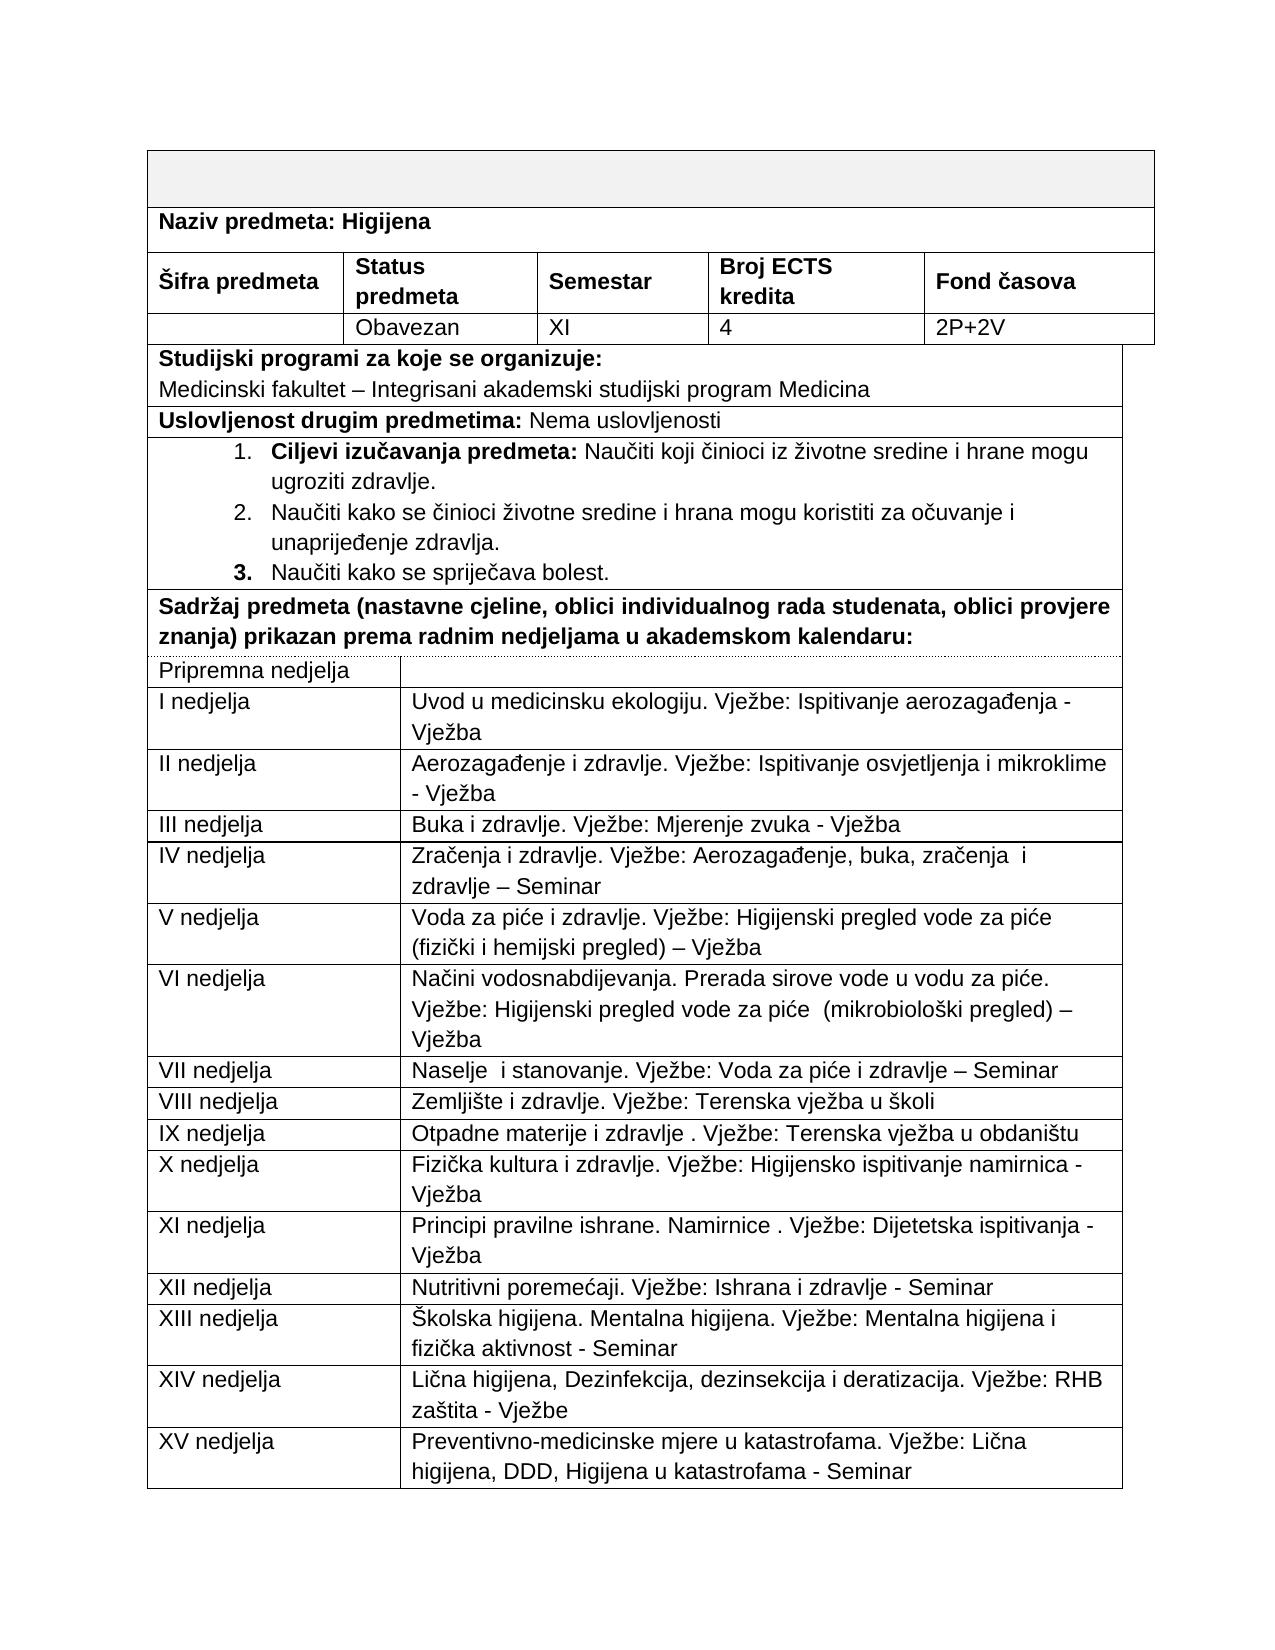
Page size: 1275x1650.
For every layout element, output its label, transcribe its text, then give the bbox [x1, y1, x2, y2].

table_cell Broj ECTS kredita [709, 253, 924, 313]
table_cell VIII nedjelja [148, 1088, 400, 1118]
table_cell IV nedjelja [148, 843, 400, 903]
table_cell Šifra predmeta [148, 253, 343, 313]
table_cell XIV nedjelja [148, 1366, 400, 1427]
table_cell Otpadne materije i zdravlje . Vježbe: Terenska vježba u obdaništu [401, 1120, 1122, 1150]
table_cell Nutritivni poremećaji. Vježbe: Ishrana i zdravlje - Seminar [401, 1274, 1122, 1304]
table_cell Sadržaj predmeta (nastavne cjeline, oblici individualnog rada studenata, oblici provjere znanja) prikazan prema radnim nedjeljama u akademskom kalendaru: [148, 590, 1122, 656]
table_cell IX nedjelja [148, 1120, 400, 1150]
table_cell Semestar [538, 253, 708, 313]
table_cell Uslovljenost drugim predmetima: Nema uslovljenosti [148, 407, 1122, 437]
table_cell III nedjelja [148, 811, 400, 841]
table_cell Ciljevi izučavanja predmeta: Naučiti koji činioci iz životne sredine i hrane mogu ugroziti zdravlje. Naučiti kako se činioci životne sredine i hrana mogu koristiti za očuvanje i unaprijeđenje zdravlja. Naučiti kako se spriječava bolest. [148, 438, 1122, 589]
table_cell [401, 656, 1122, 687]
table_cell Fizička kultura i zdravlje. Vježbe: Higijensko ispitivanje namirnica - Vježba [401, 1151, 1122, 1211]
table_cell VI nedjelja [148, 965, 400, 1056]
table_cell Naziv predmeta: Higijena [148, 208, 1154, 252]
table_header [148, 151, 1154, 207]
table_cell Zračenja i zdravlje. Vježbe: Aerozagađenje, buka, zračenja i zdravlje – Seminar [401, 843, 1122, 903]
table_cell XII nedjelja [148, 1274, 400, 1304]
table_cell X nedjelja [148, 1151, 400, 1211]
table_cell XI nedjelja [148, 1212, 400, 1273]
table_cell Zemljište i zdravlje. Vježbe: Terenska vježba u školi [401, 1088, 1122, 1118]
table_cell Lična higijena, Dezinfekcija, dezinsekcija i deratizacija. Vježbe: RHB zaštita - Vježbe [401, 1366, 1122, 1427]
table_cell V nedjelja [148, 904, 400, 964]
table_cell Školska higijena. Mentalna higijena. Vježbe: Mentalna higijena i fizička aktivnost - Seminar [401, 1305, 1122, 1365]
table_cell 4 [709, 314, 924, 344]
table_cell XV nedjelja [148, 1428, 400, 1488]
table_cell XI [538, 314, 708, 344]
table_cell VII nedjelja [148, 1057, 400, 1087]
table_cell Status predmeta [344, 253, 537, 313]
table_cell XIII nedjelja [148, 1305, 400, 1365]
table_cell Obavezan [344, 314, 537, 344]
table_cell Principi pravilne ishrane. Namirnice . Vježbe: Dijetetska ispitivanja - Vježba [401, 1212, 1122, 1273]
table_header Studijski programi za koje se organizuje: Medicinski fakultet – Integrisani akademski studijski program Medicina [148, 345, 1122, 406]
table_cell Pripremna nedjelja [148, 656, 400, 687]
table_cell 2P+2V [925, 314, 1154, 344]
table_cell Uvod u medicinsku ekologiju. Vježbe: Ispitivanje aerozagađenja - Vježba [401, 688, 1122, 749]
table_cell I nedjelja [148, 688, 400, 749]
table_cell Voda za piće i zdravlje. Vježbe: Higijenski pregled vode za piće (fizički i hemijski pregled) – Vježba [401, 904, 1122, 964]
table_cell Aerozagađenje i zdravlje. Vježbe: Ispitivanje osvjetljenja i mikroklime - Vježba [401, 750, 1122, 810]
table_cell II nedjelja [148, 750, 400, 810]
table_cell [148, 314, 343, 344]
table_cell Buka i zdravlje. Vježbe: Mjerenje zvuka - Vježba [401, 811, 1122, 841]
table_cell Fond časova [925, 253, 1154, 313]
table_cell Naselje i stanovanje. Vježbe: Voda za piće i zdravlje – Seminar [401, 1057, 1122, 1087]
table_cell Načini vodosnabdijevanja. Prerada sirove vode u vodu za piće. Vježbe: Higijenski pregled vode za piće (mikrobiološki pregled) –Vježba [401, 965, 1122, 1056]
table_cell Preventivno-medicinske mjere u katastrofama. Vježbe: Lična higijena, DDD, Higijena u katastrofama - Seminar [401, 1428, 1122, 1488]
